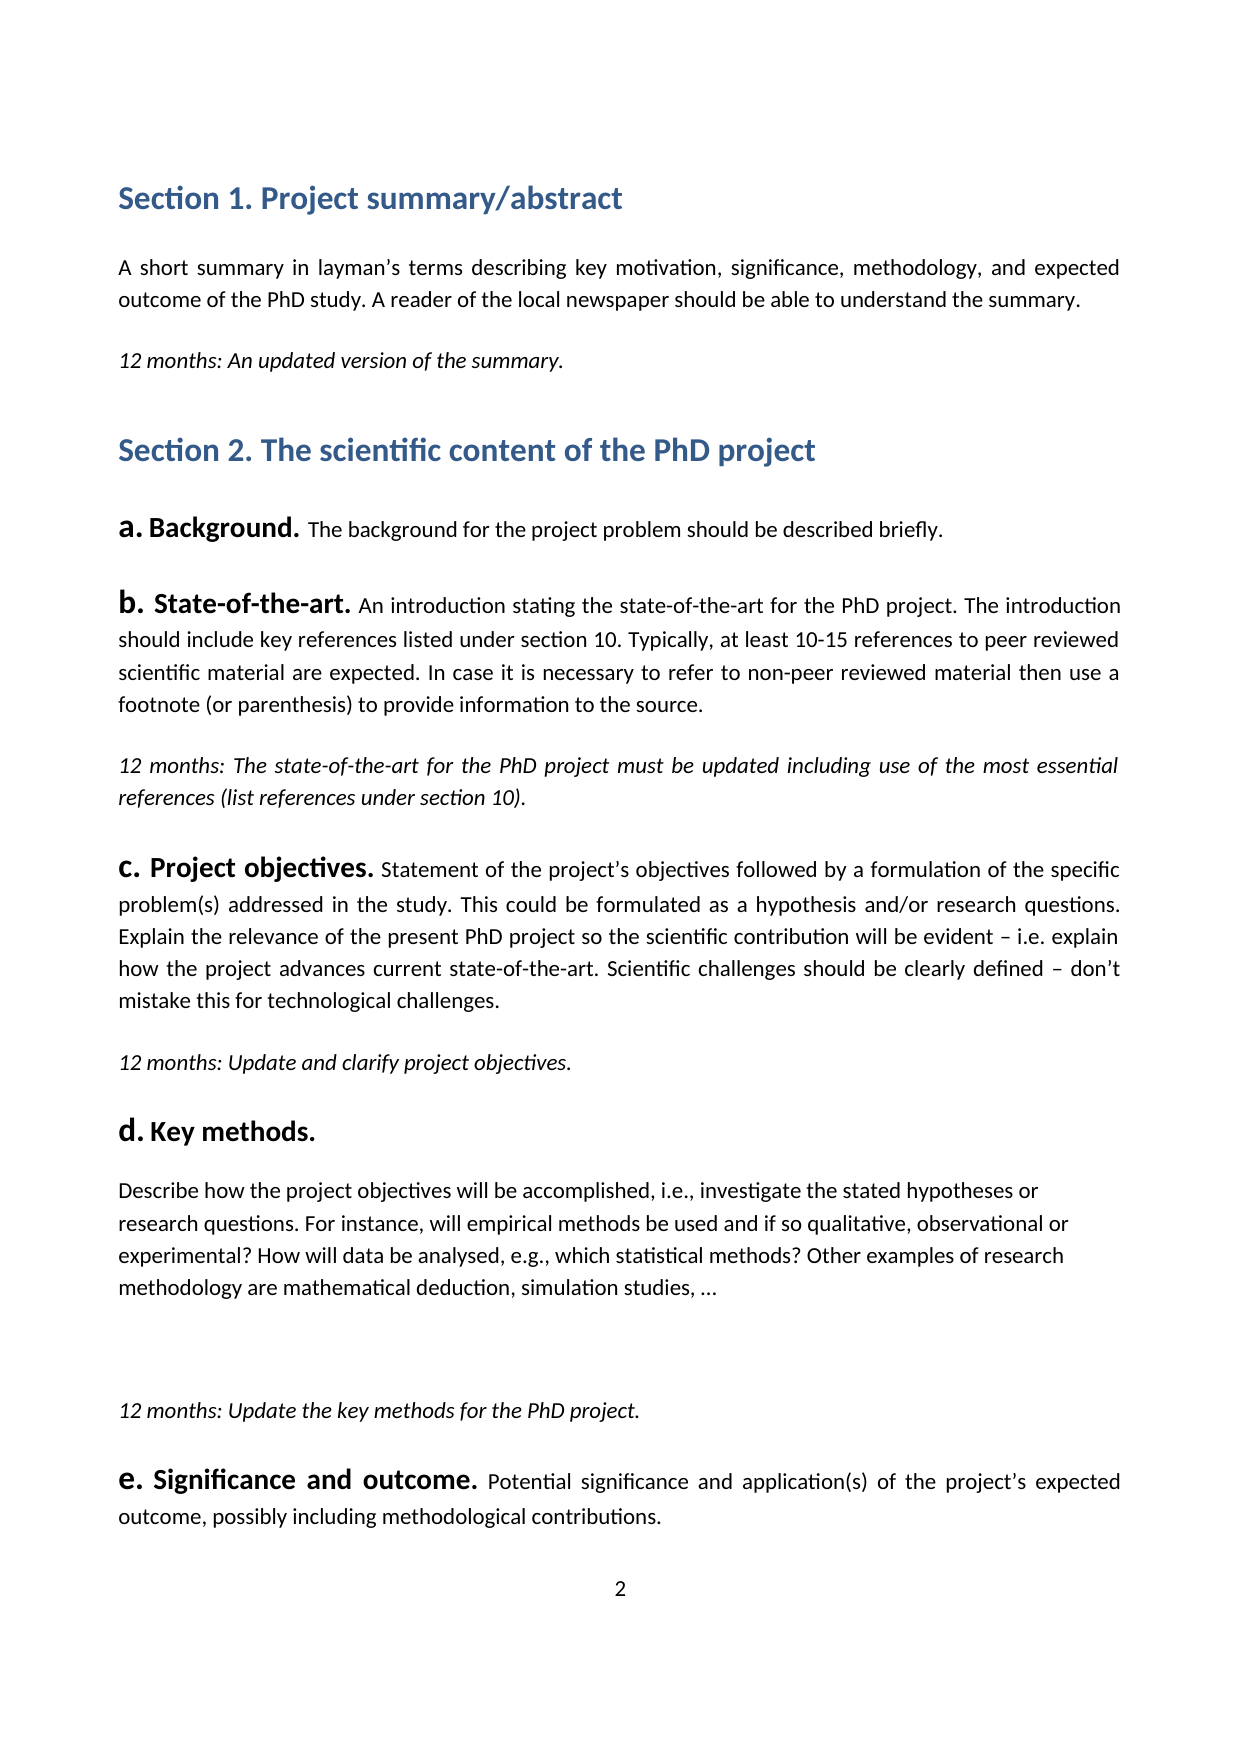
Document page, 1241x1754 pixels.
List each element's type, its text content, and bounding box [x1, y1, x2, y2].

text e. Significance and outcome. Potential significance and application(s) of the project’s expected outcome, possibly including methodological contributions. [118, 1457, 1122, 1530]
text 12 months: An updated version of the summary. [118, 347, 1122, 375]
text 12 months: Update the key methods for the PhD project. [118, 1396, 1122, 1424]
text d. Key methods. [118, 1109, 1122, 1150]
text Describe how the project objectives will be accomplished, i.e., investigate the stated hypotheses or research questions. For instance, will empirical methods be used and if so qualitative, observational or experimental? How will data be analysed, e.g., which statistical methods? Other examples of research methodology are mathematical deduction, simulation studies, … [118, 1177, 1122, 1301]
subtitle Section 1. Project summary/abstract [118, 177, 1122, 218]
text a. Background. The background for the project problem should be described briefly. [118, 505, 1122, 546]
text 12 months: Update and clarify project objectives. [118, 1048, 1122, 1076]
text c. Project objectives. Statement of the project’s objectives followed by a formulation of the specific problem(s) addressed in the study. This could be formulated as a hypothesis and/or research questions. Explain the relevance of the present PhD project so the scientific contribution will be evident – i.e. explain how the project advances current state-of-the-art. Scientific challenges should be clearly defined – don’t mistake this for technological challenges. [118, 845, 1122, 1014]
text A short summary in layman’s terms describing key motivation, significance, methodology, and expected outcome of the PhD study. A reader of the local newspaper should be able to understand the summary. [118, 253, 1122, 313]
text 12 months: The state-of-the-art for the PhD project must be updated including use of the most essential references (list references under section 10). [118, 751, 1122, 812]
subtitle Section 2. The scientific content of the PhD project [118, 429, 1122, 469]
text b. State-of-the-art. An introduction stating the state-of-the-art for the PhD project. The introduction should include key references listed under section 10. Typically, at least 10-15 references to peer reviewed scientific material are expected. In case it is necessary to refer to non-peer reviewed material then use a footnote (or parenthesis) to provide information to the source. [118, 581, 1122, 718]
